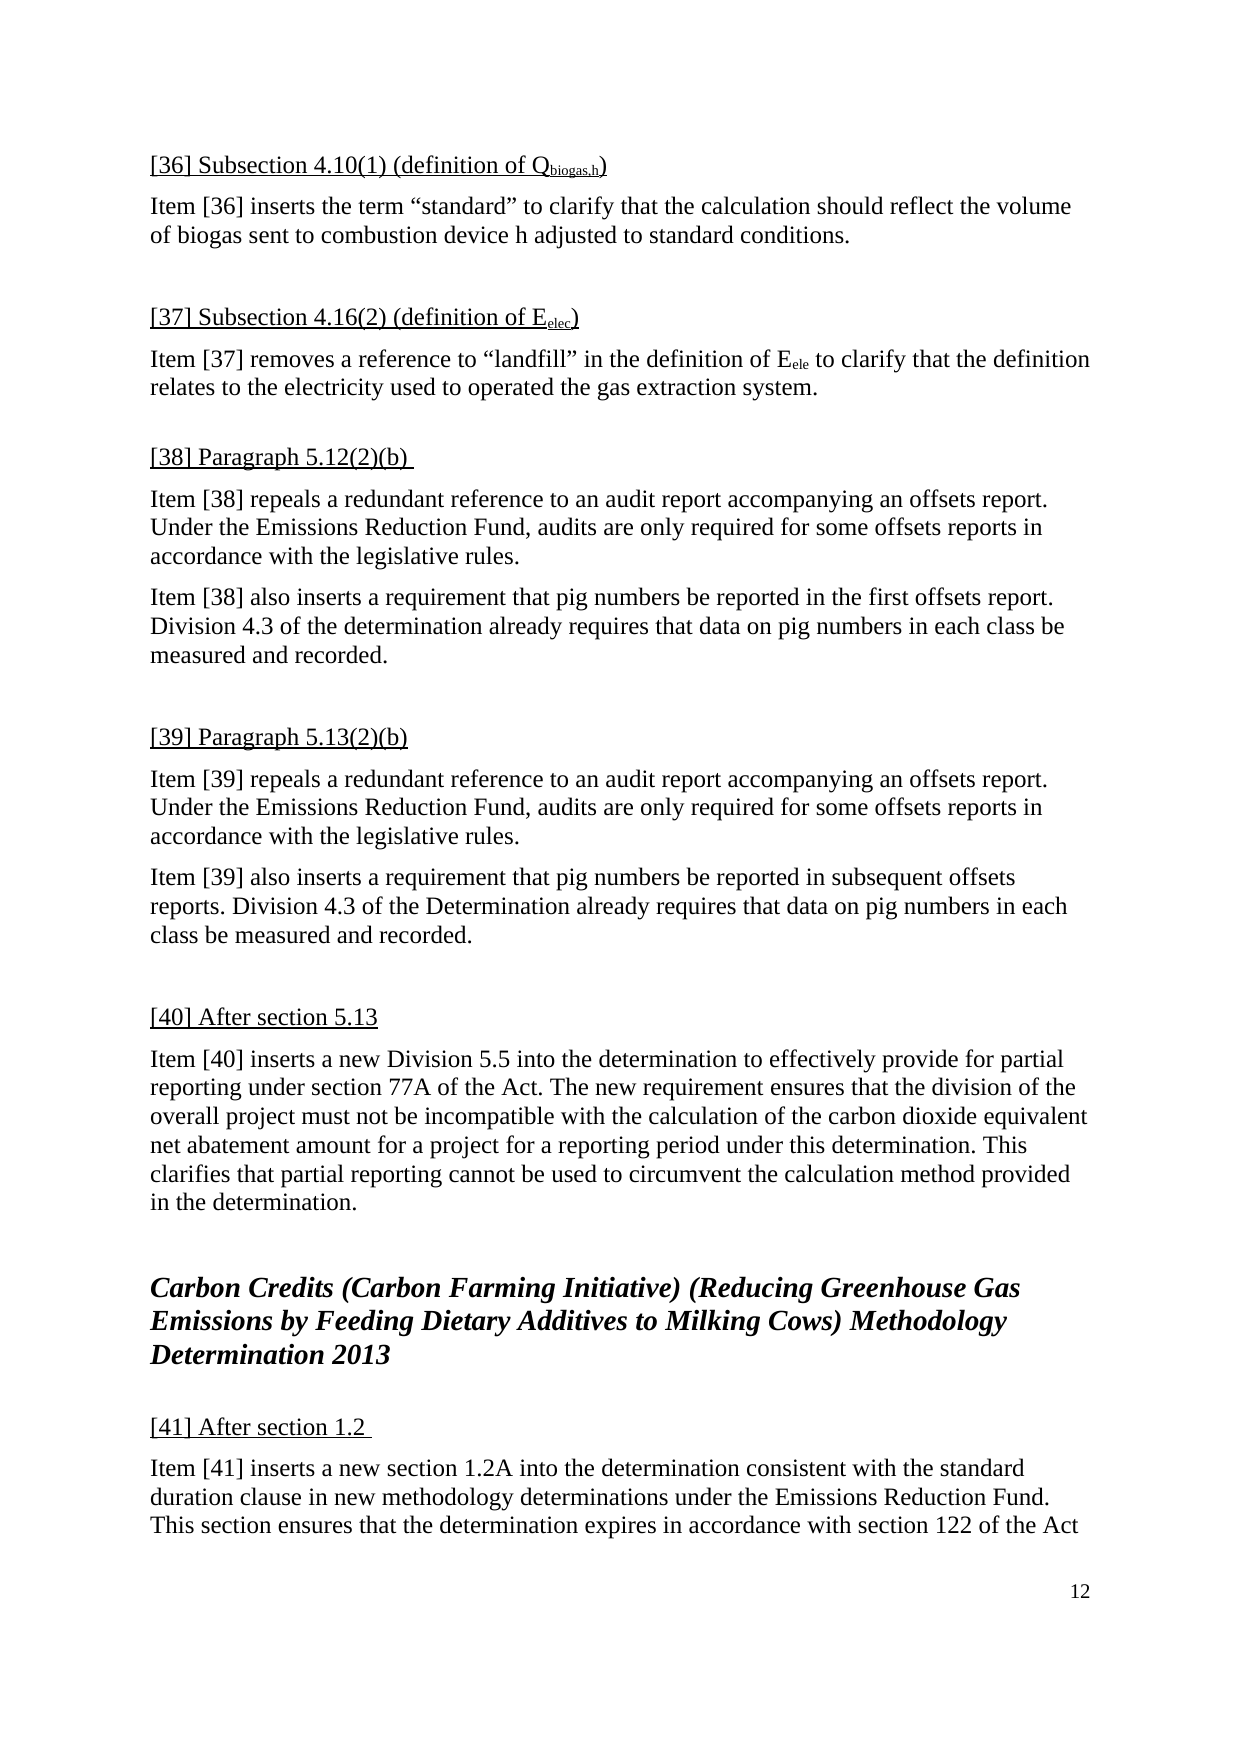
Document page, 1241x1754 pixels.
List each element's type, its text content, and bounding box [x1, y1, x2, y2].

text Item [38] repeals a redundant reference to an audit report accompanying an offsets report. Under the Emissions Reduction Fund, audits are only required for some offsets reports in accordance with the legislative rules. [150, 484, 1090, 570]
text [39] Paragraph 5.13(2)(b) [150, 722, 1090, 751]
text Item [39] also inserts a requirement that pig numbers be reported in subsequent offsets reports. Division 4.3 of the Determination already requires that data on pig numbers in each class be measured and recorded. [150, 862, 1090, 949]
text [36] Subsection 4.10(1) (definition of Qbiogas,h) [150, 150, 1090, 179]
text [37] Subsection 4.16(2) (definition of Eelec) [150, 302, 1090, 331]
text Carbon Credits (Carbon Farming Initiative) (Reducing Greenhouse Gas Emissions by Feeding Dietary Additives to Milking Cows) Methodology Determination 2013 [150, 1270, 1090, 1371]
text [38] Paragraph 5.12(2)(b) [150, 442, 1090, 471]
text Item [38] also inserts a requirement that pig numbers be reported in the first offsets report. Division 4.3 of the determination already requires that data on pig numbers in each class be measured and recorded. [150, 582, 1090, 669]
text Item [37] removes a reference to “landfill” in the definition of Eele to clarify that the definition relates to the electricity used to operated the gas extraction system. [150, 344, 1090, 401]
text Item [40] inserts a new Division 5.5 into the determination to effectively provide for partial reporting under section 77A of the Act. The new requirement ensures that the division of the overall project must not be incompatible with the calculation of the carbon dioxide equivalent net abatement amount for a project for a reporting period under this determination. This clarifies that partial reporting cannot be used to circumvent the calculation method provided in the determination. [150, 1044, 1090, 1216]
text Item [39] repeals a redundant reference to an audit report accompanying an offsets report. Under the Emissions Reduction Fund, audits are only required for some offsets reports in accordance with the legislative rules. [150, 764, 1090, 850]
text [150, 1453, 1090, 1539]
text Item [36] inserts the term “standard” to clarify that the calculation should reflect the volume of biogas sent to combustion device h adjusted to standard conditions. [150, 191, 1090, 249]
text [40] After section 5.13 [150, 1002, 1090, 1031]
text [41] After section 1.2 [150, 1412, 1090, 1441]
